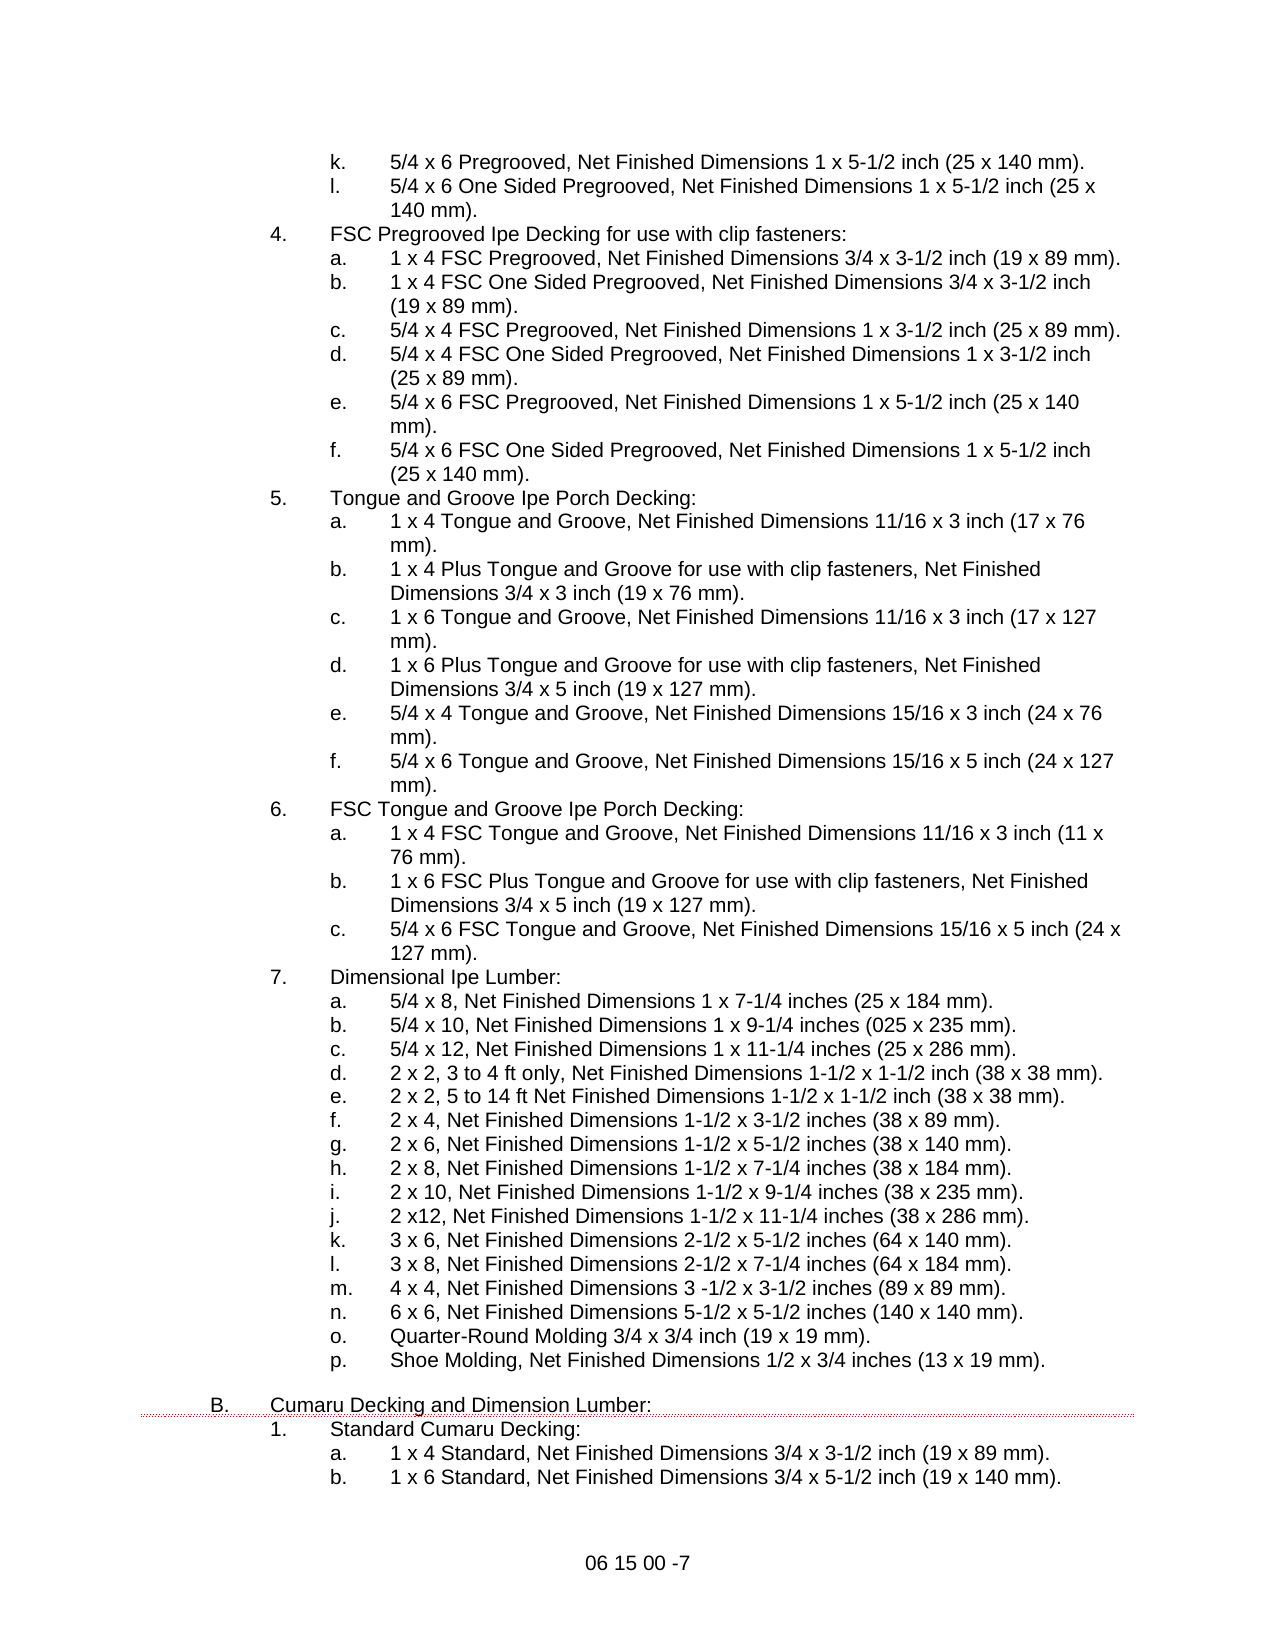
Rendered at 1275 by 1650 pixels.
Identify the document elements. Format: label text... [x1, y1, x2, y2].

list Shoe Molding, Net Finished Dimensions 1/2 x 3/4 inches (13 x 19 mm). [330, 1348, 1125, 1372]
list 5/4 x 6 One Sided Pregrooved, Net Finished Dimensions 1 x 5-1/2 inch (25 x 140 mm). [330, 174, 1125, 222]
list 1 x 6 Plus Tongue and Groove for use with clip fasteners, Net Finished Dimensions 3/4 x 5 inch (19 x 127 mm). [330, 653, 1125, 701]
list 3 x 8, Net Finished Dimensions 2-1/2 x 7-1/4 inches (64 x 184 mm). [330, 1252, 1125, 1276]
list 1 x 4 Plus Tongue and Groove for use with clip fasteners, Net Finished Dimensions 3/4 x 3 inch (19 x 76 mm). [330, 557, 1125, 605]
list 5/4 x 8, Net Finished Dimensions 1 x 7-1/4 inches (25 x 184 mm). [330, 988, 1125, 1012]
list 2 x 8, Net Finished Dimensions 1-1/2 x 7-1/4 inches (38 x 184 mm). [330, 1156, 1125, 1180]
list 2 x 10, Net Finished Dimensions 1-1/2 x 9-1/4 inches (38 x 235 mm). [330, 1180, 1125, 1204]
list Standard Cumaru Decking: [270, 1417, 1125, 1441]
list 1 x 4 Standard, Net Finished Dimensions 3/4 x 3-1/2 inch (19 x 89 mm). [330, 1441, 1125, 1464]
list 5/4 x 10, Net Finished Dimensions 1 x 9-1/4 inches (025 x 235 mm). [330, 1012, 1125, 1036]
list 1 x 4 Tongue and Groove, Net Finished Dimensions 11/16 x 3 inch (17 x 76 mm). [330, 509, 1125, 557]
list 2 x 2, 5 to 14 ft Net Finished Dimensions 1-1/2 x 1-1/2 inch (38 x 38 mm). [330, 1084, 1125, 1108]
list 1 x 6 Standard, Net Finished Dimensions 3/4 x 5-1/2 inch (19 x 140 mm). [330, 1464, 1125, 1488]
list Quarter-Round Molding 3/4 x 3/4 inch (19 x 19 mm). [330, 1324, 1125, 1348]
list Dimensional Ipe Lumber: [270, 964, 1125, 988]
list 3 x 6, Net Finished Dimensions 2-1/2 x 5-1/2 inches (64 x 140 mm). [330, 1228, 1125, 1252]
list 1 x 4 FSC One Sided Pregrooved, Net Finished Dimensions 3/4 x 3-1/2 inch (19 x 89 mm). [330, 270, 1125, 318]
list 6 x 6, Net Finished Dimensions 5-1/2 x 5-1/2 inches (140 x 140 mm). [330, 1300, 1125, 1324]
list 5/4 x 6 FSC Tongue and Groove, Net Finished Dimensions 15/16 x 5 inch (24 x 127 mm). [330, 917, 1125, 964]
list 2 x 2, 3 to 4 ft only, Net Finished Dimensions 1-1/2 x 1-1/2 inch (38 x 38 mm). [330, 1060, 1125, 1084]
list 5/4 x 6 Pregrooved, Net Finished Dimensions 1 x 5-1/2 inch (25 x 140 mm). [330, 150, 1125, 174]
list 5/4 x 6 FSC Pregrooved, Net Finished Dimensions 1 x 5-1/2 inch (25 x 140 mm). [330, 389, 1125, 437]
list 1 x 6 FSC Plus Tongue and Groove for use with clip fasteners, Net Finished Dimensions 3/4 x 5 inch (19 x 127 mm). [330, 869, 1125, 917]
list 2 x 4, Net Finished Dimensions 1-1/2 x 3-1/2 inches (38 x 89 mm). [330, 1108, 1125, 1132]
list 1 x 6 Tongue and Groove, Net Finished Dimensions 11/16 x 3 inch (17 x 127 mm). [330, 605, 1125, 653]
list 5/4 x 6 Tongue and Groove, Net Finished Dimensions 15/16 x 5 inch (24 x 127 mm). [330, 749, 1125, 797]
list 2 x 6, Net Finished Dimensions 1-1/2 x 5-1/2 inches (38 x 140 mm). [330, 1132, 1125, 1156]
list FSC Tongue and Groove Ipe Porch Decking: [270, 797, 1125, 821]
list 5/4 x 4 Tongue and Groove, Net Finished Dimensions 15/16 x 3 inch (24 x 76 mm). [330, 701, 1125, 749]
list Cumaru Decking and Dimension Lumber: [210, 1393, 1125, 1417]
list 1 x 4 FSC Pregrooved, Net Finished Dimensions 3/4 x 3-1/2 inch (19 x 89 mm). [330, 246, 1125, 270]
list 5/4 x 4 FSC Pregrooved, Net Finished Dimensions 1 x 3-1/2 inch (25 x 89 mm). [330, 318, 1125, 342]
list 4 x 4, Net Finished Dimensions 3 -1/2 x 3-1/2 inches (89 x 89 mm). [330, 1276, 1125, 1300]
list FSC Pregrooved Ipe Decking for use with clip fasteners: [270, 222, 1125, 246]
list 5/4 x 4 FSC One Sided Pregrooved, Net Finished Dimensions 1 x 3-1/2 inch (25 x 89 mm). [330, 342, 1125, 389]
list 5/4 x 6 FSC One Sided Pregrooved, Net Finished Dimensions 1 x 5-1/2 inch (25 x 140 mm). [330, 437, 1125, 485]
list 5/4 x 12, Net Finished Dimensions 1 x 11-1/4 inches (25 x 286 mm). [330, 1036, 1125, 1060]
list 1 x 4 FSC Tongue and Groove, Net Finished Dimensions 11/16 x 3 inch (11 x 76 mm). [330, 821, 1125, 869]
list 2 x12, Net Finished Dimensions 1-1/2 x 11-1/4 inches (38 x 286 mm). [330, 1204, 1125, 1228]
list Tongue and Groove Ipe Porch Decking: [270, 485, 1125, 509]
